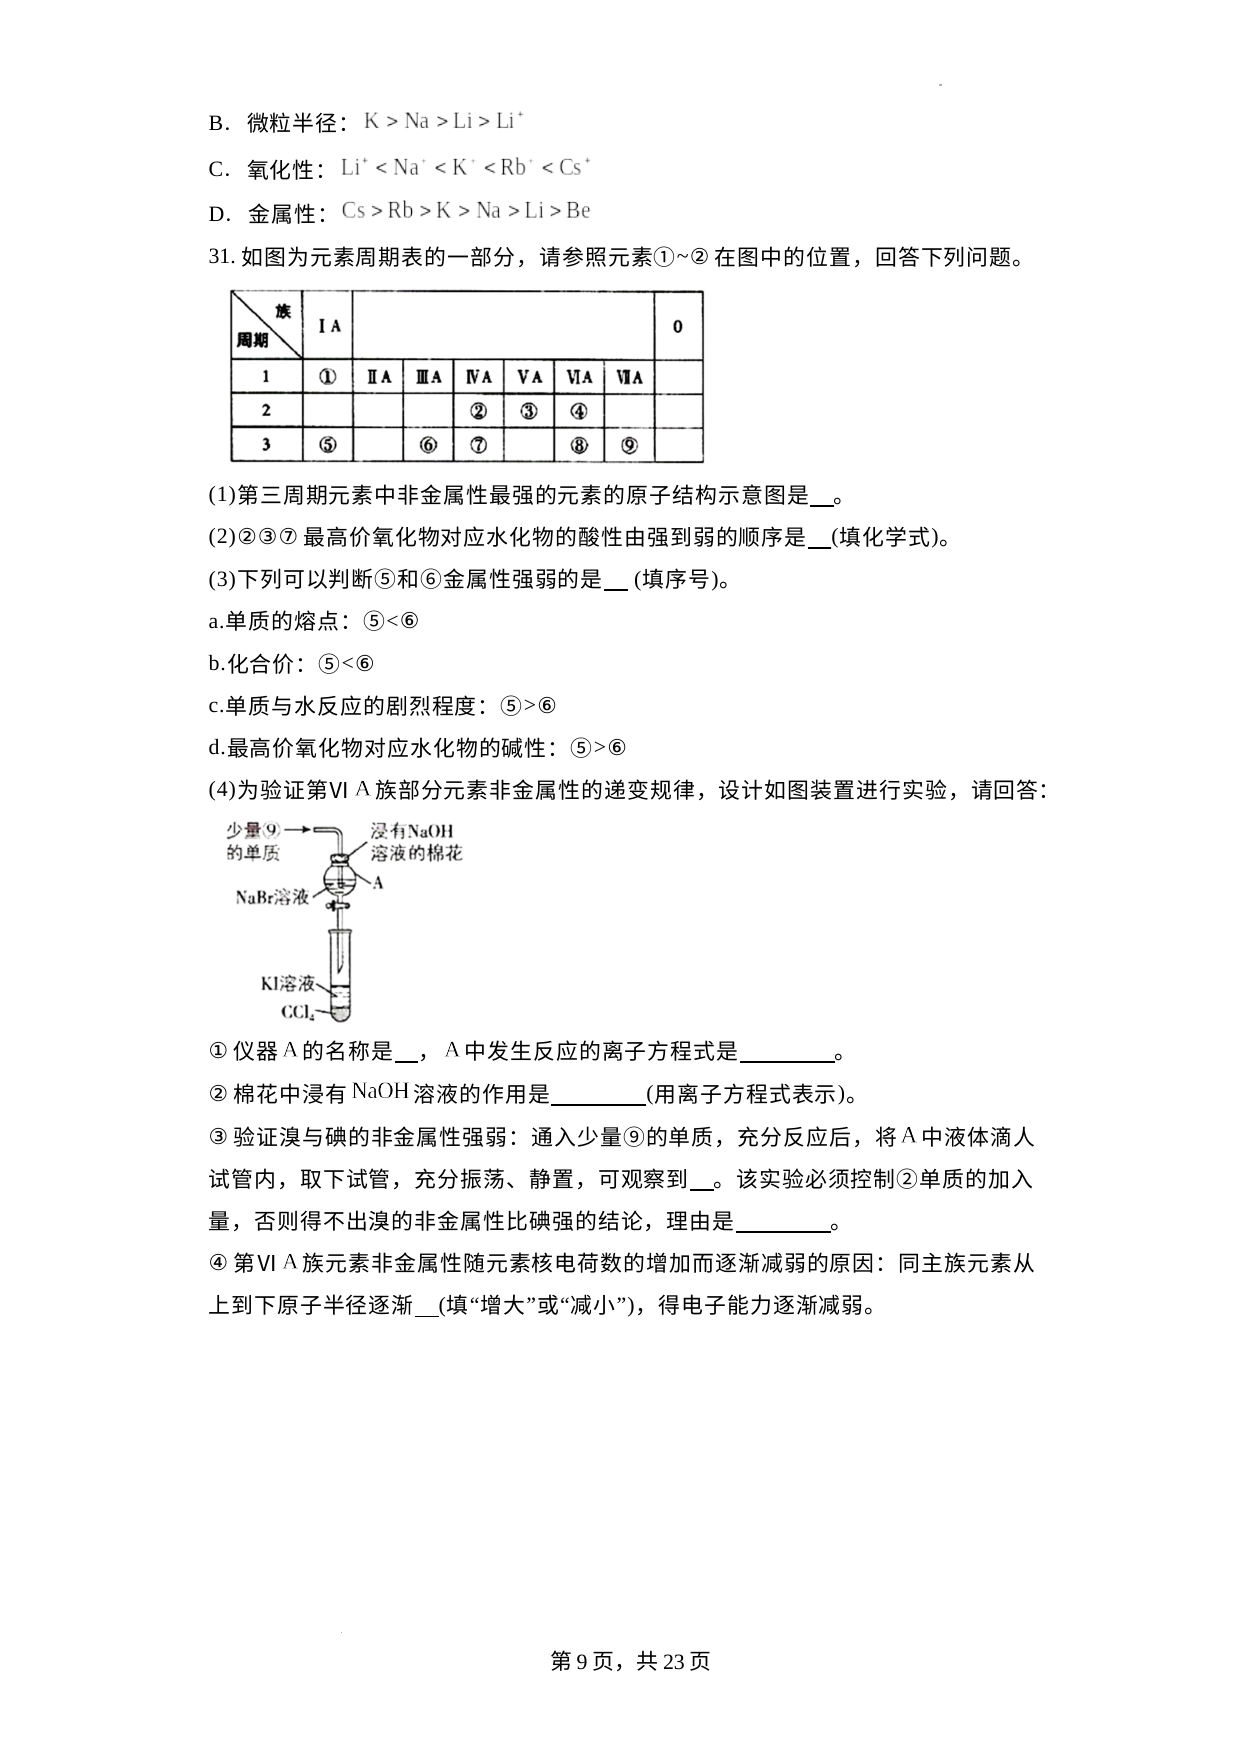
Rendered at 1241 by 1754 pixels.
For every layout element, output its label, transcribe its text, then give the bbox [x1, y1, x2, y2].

text (2)②③⑦最高价氧化物对应水化物的酸性由强到弱的顺序是 (填化学式)。 [208, 520, 1053, 552]
text ③验证溴与碘的非金属性强弱：通入少量⑨的单质，充分反应后，将中液体滴人试管内，取下试管，充分振荡、静置，可观察到 。该实验必须控制②单质的加入量，否则得不出溴的非金属性比碘强的结论，理由是 。 [208, 1120, 1053, 1236]
text B．微粒半径： [208, 104, 1053, 140]
text C．氧化性： [208, 151, 1053, 186]
text (4)为验证第Ⅵ族部分元素非金属性的递变规律，设计如图装置进行实验，请回答： [208, 773, 1053, 805]
picture [208, 815, 495, 1027]
text ④第Ⅵ族元素非金属性随元素核电荷数的增加而逐渐减弱的原因：同主族元素从上到下原子半径逐渐 (填“增大”或“减小”)，得电子能力逐渐减弱。 [208, 1246, 1053, 1320]
text ①仪器的名称是 ，中发生反应的离子方程式是 。 [208, 1034, 1053, 1066]
text c.单质与水反应的剧烈程度：⑤>⑥ [208, 689, 1053, 721]
text 31. 如图为元素周期表的一部分，请参照元素①~②在图中的位置，回答下列问题。 [208, 240, 1053, 272]
picture [208, 282, 724, 470]
text (3)下列可以判断⑤和⑥金属性强弱的是 (填序号)。 [208, 562, 1053, 594]
text b.化合价：⑤<⑥ [208, 647, 1053, 678]
text a.单质的熔点：⑤<⑥ [208, 604, 1053, 636]
text d.最高价氧化物对应水化物的碱性：⑤>⑥ [208, 731, 1053, 763]
text ②棉花中浸有溶液的作用是 (用离子方程式表示)。 [208, 1077, 1053, 1109]
text (1)第三周期元素中非金属性最强的元素的原子结构示意图是 。 [208, 478, 1053, 510]
text D．金属性： [208, 197, 1053, 230]
